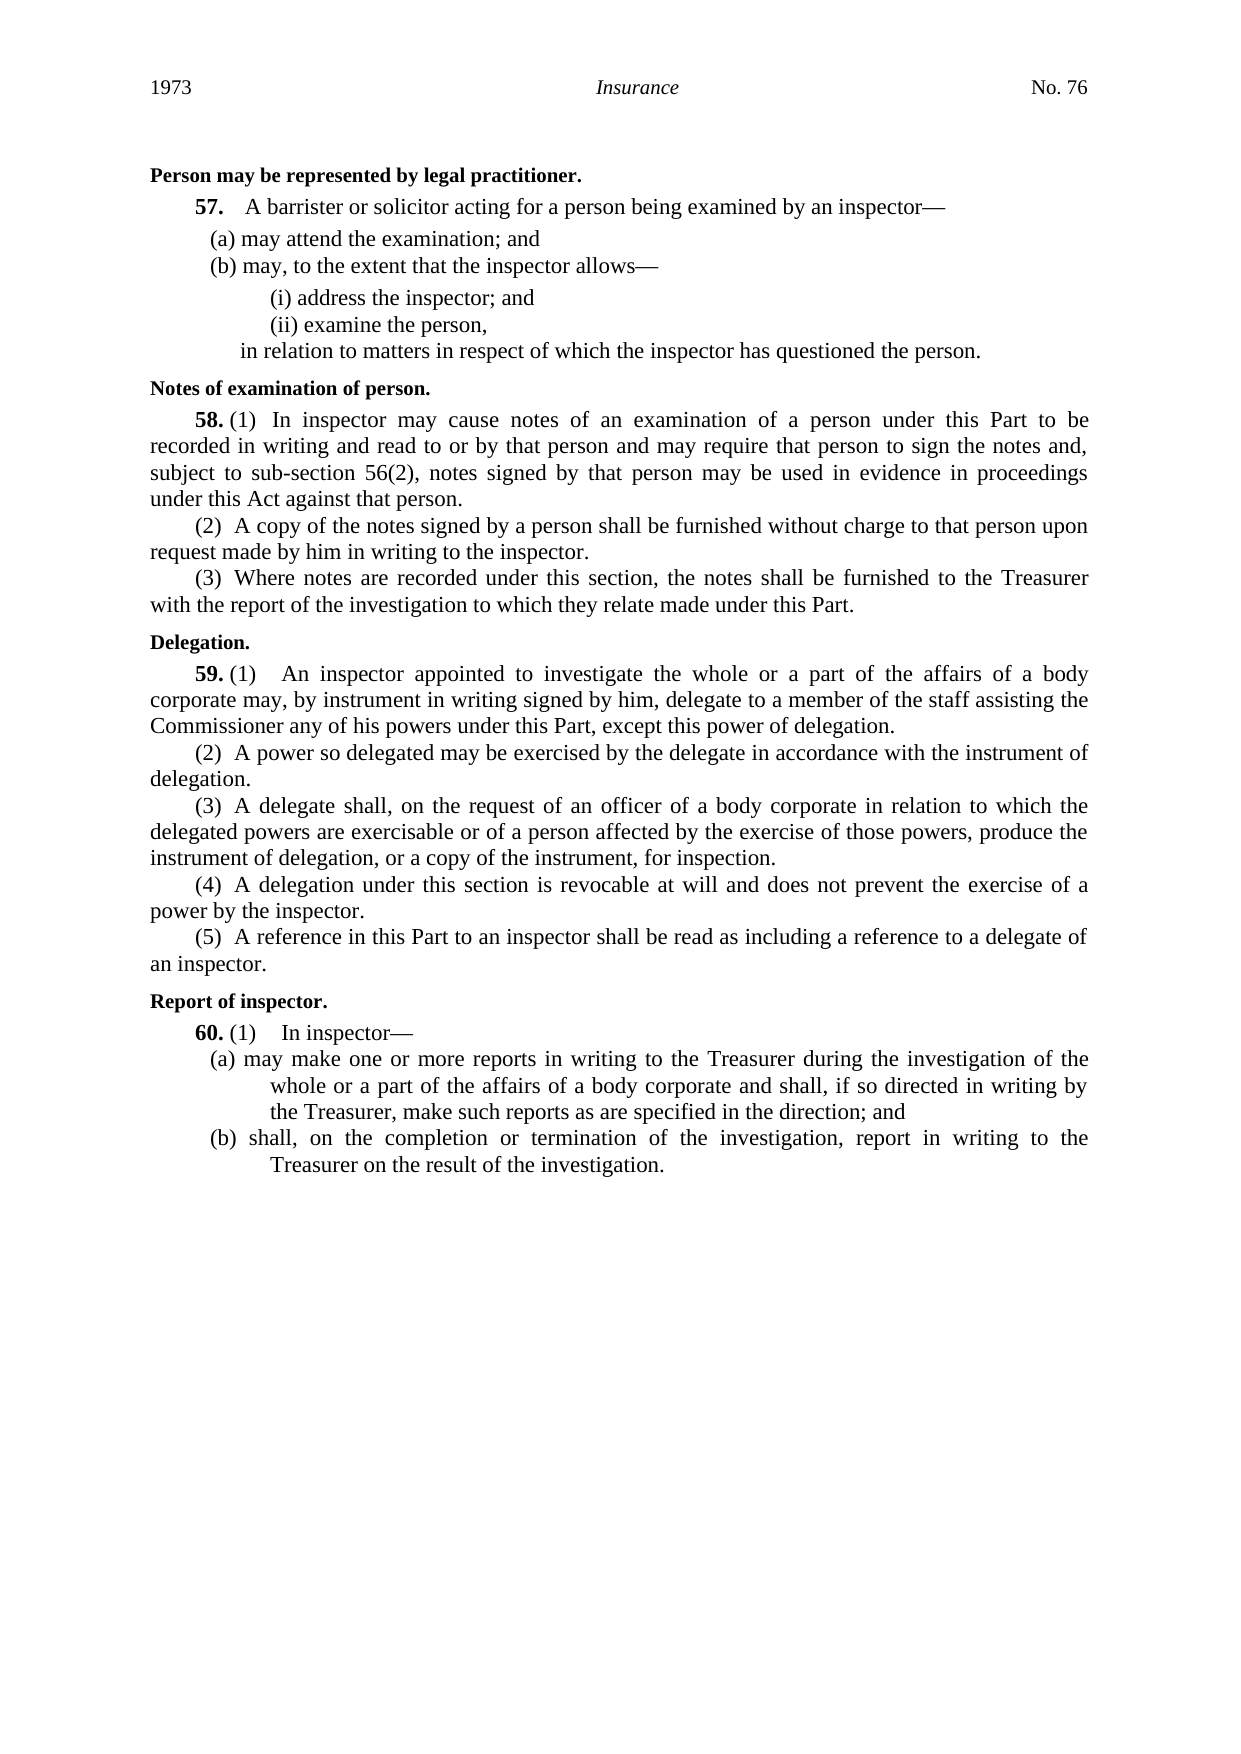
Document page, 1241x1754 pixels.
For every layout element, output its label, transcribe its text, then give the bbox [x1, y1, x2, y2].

text (b) shall, on the completion or termination of the investigation, report in writing to the Treasurer on the result of the investigation. [210, 1124, 1090, 1177]
text (b) may, to the extent that the inspector allows— [210, 252, 1090, 278]
text 57. A barrister or solicitor acting for a person being examined by an inspector— [150, 193, 1090, 219]
text Report of inspector. [150, 989, 1090, 1013]
text in relation to matters in respect of which the inspector has questioned the person. [240, 337, 1090, 363]
text Notes of examination of person. [150, 376, 1090, 400]
text 59. (1) An inspector appointed to investigate the whole or a part of the affairs of a body corporate may, by instrument in writing signed by him, delegate to a member of the staff assisting the Commissioner any of his powers under this Part, except this power of delegation. [150, 660, 1090, 739]
text 58. (1) In inspector may cause notes of an examination of a person under this Part to be recorded in writing and read to or by that person and may require that person to sign the notes and, subject to sub-section 56(2), notes signed by that person may be used in evidence in proceedings under this Act against that person. [150, 406, 1090, 512]
text (3) A delegate shall, on the request of an officer of a body corporate in relation to which the delegated powers are exercisable or of a person affected by the exercise of those powers, produce the instrument of delegation, or a copy of the instrument, for inspection. [150, 792, 1090, 871]
text 60. (1) In inspector— [150, 1019, 1090, 1045]
text (i) address the inspector; and [270, 284, 1090, 311]
text Person may be represented by legal practitioner. [150, 162, 1090, 187]
text (a) may attend the examination; and [210, 225, 1090, 252]
text (3) Where notes are recorded under this section, the notes shall be furnished to the Treasurer with the report of the investigation to which they relate made under this Part. [150, 564, 1090, 617]
text (2) A power so delegated may be exercised by the delegate in accordance with the instrument of delegation. [150, 739, 1090, 792]
text (4) A delegation under this section is revocable at will and does not prevent the exercise of a power by the inspector. [150, 871, 1090, 923]
text (5) A reference in this Part to an inspector shall be read as including a reference to a delegate of an inspector. [150, 923, 1090, 976]
text (2) A copy of the notes signed by a person shall be furnished without charge to that person upon request made by him in writing to the inspector. [150, 512, 1090, 564]
text (a) may make one or more reports in writing to the Treasurer during the investigation of the whole or a part of the affairs of a body corporate and shall, if so directed in writing by the Treasurer, make such reports as are specified in the direction; and [210, 1045, 1090, 1124]
text (ii) examine the person, [270, 311, 1090, 337]
text Delegation. [150, 629, 1090, 654]
